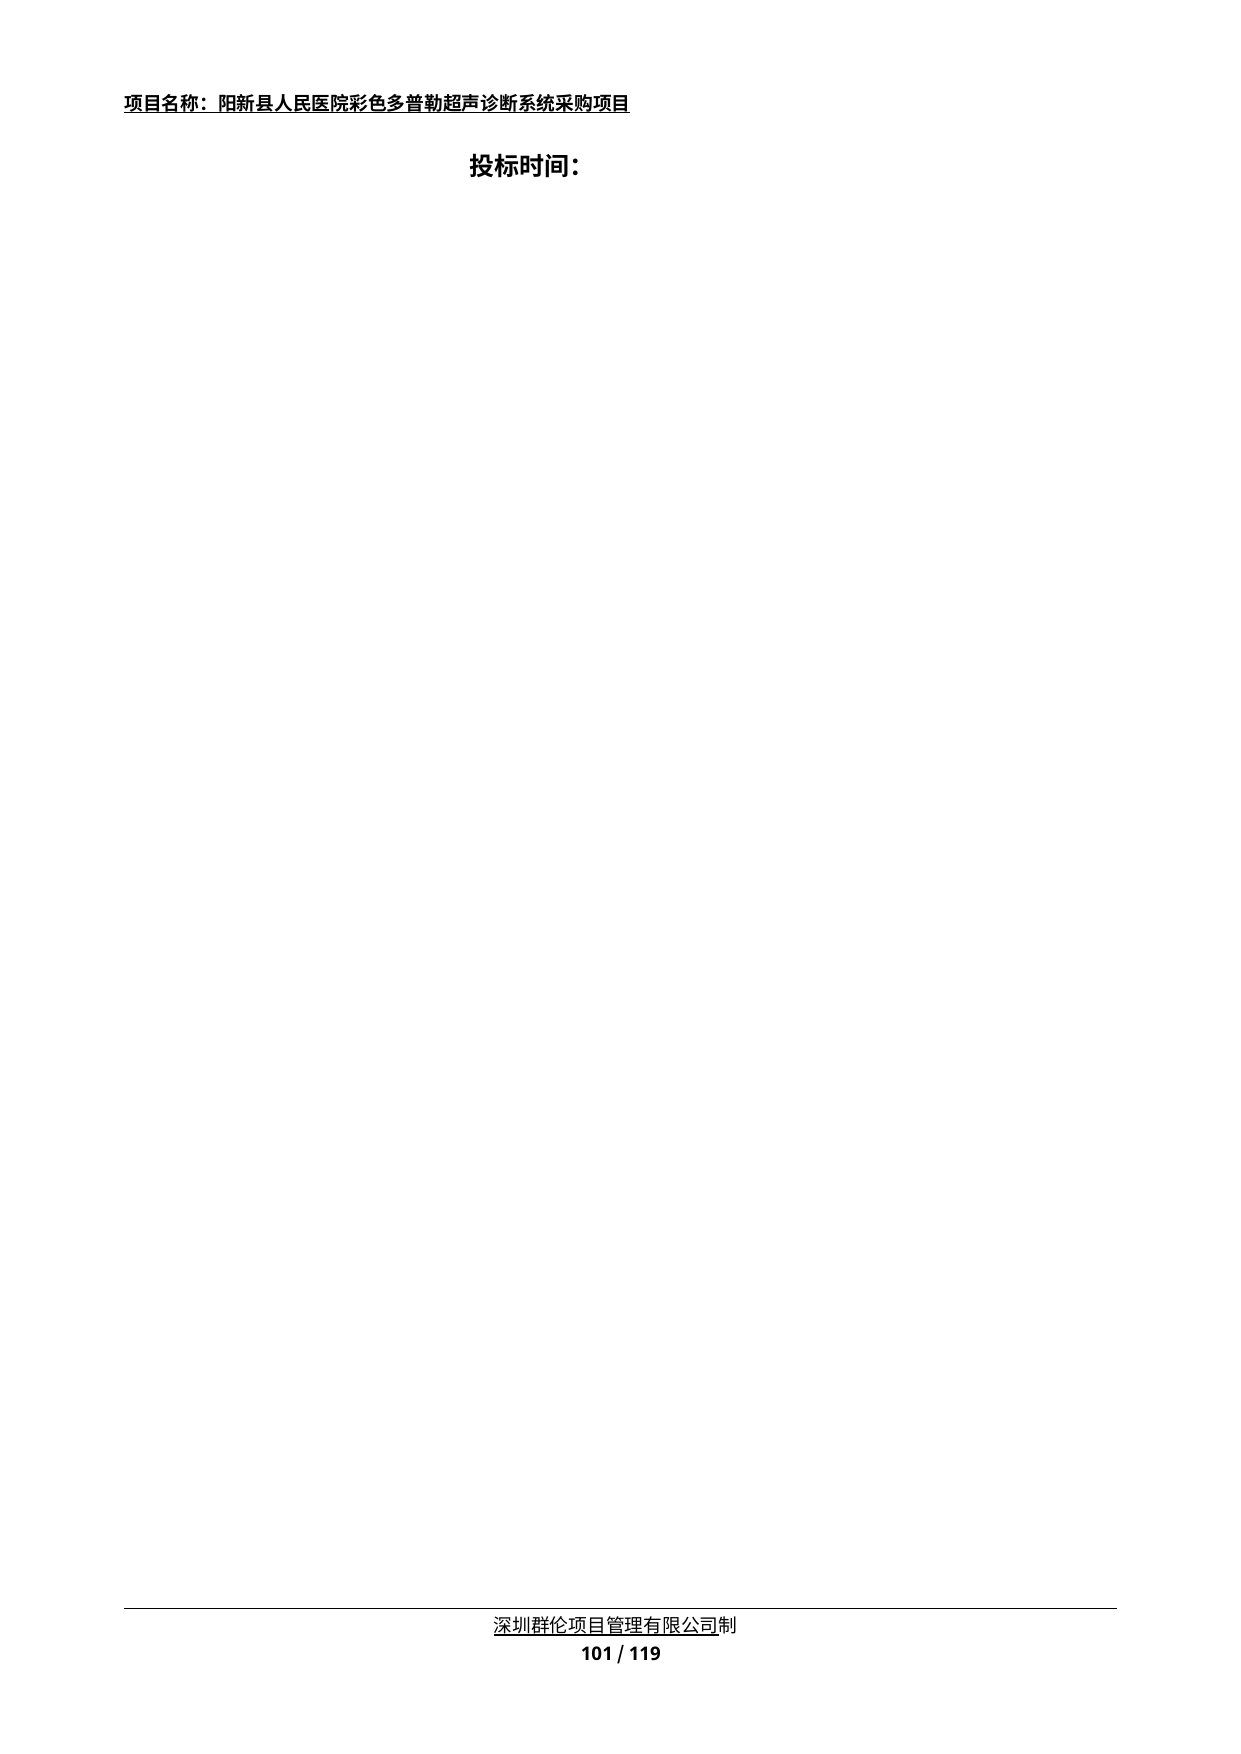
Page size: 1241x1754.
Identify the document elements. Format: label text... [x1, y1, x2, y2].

text 投标时间： [124, 132, 1116, 197]
